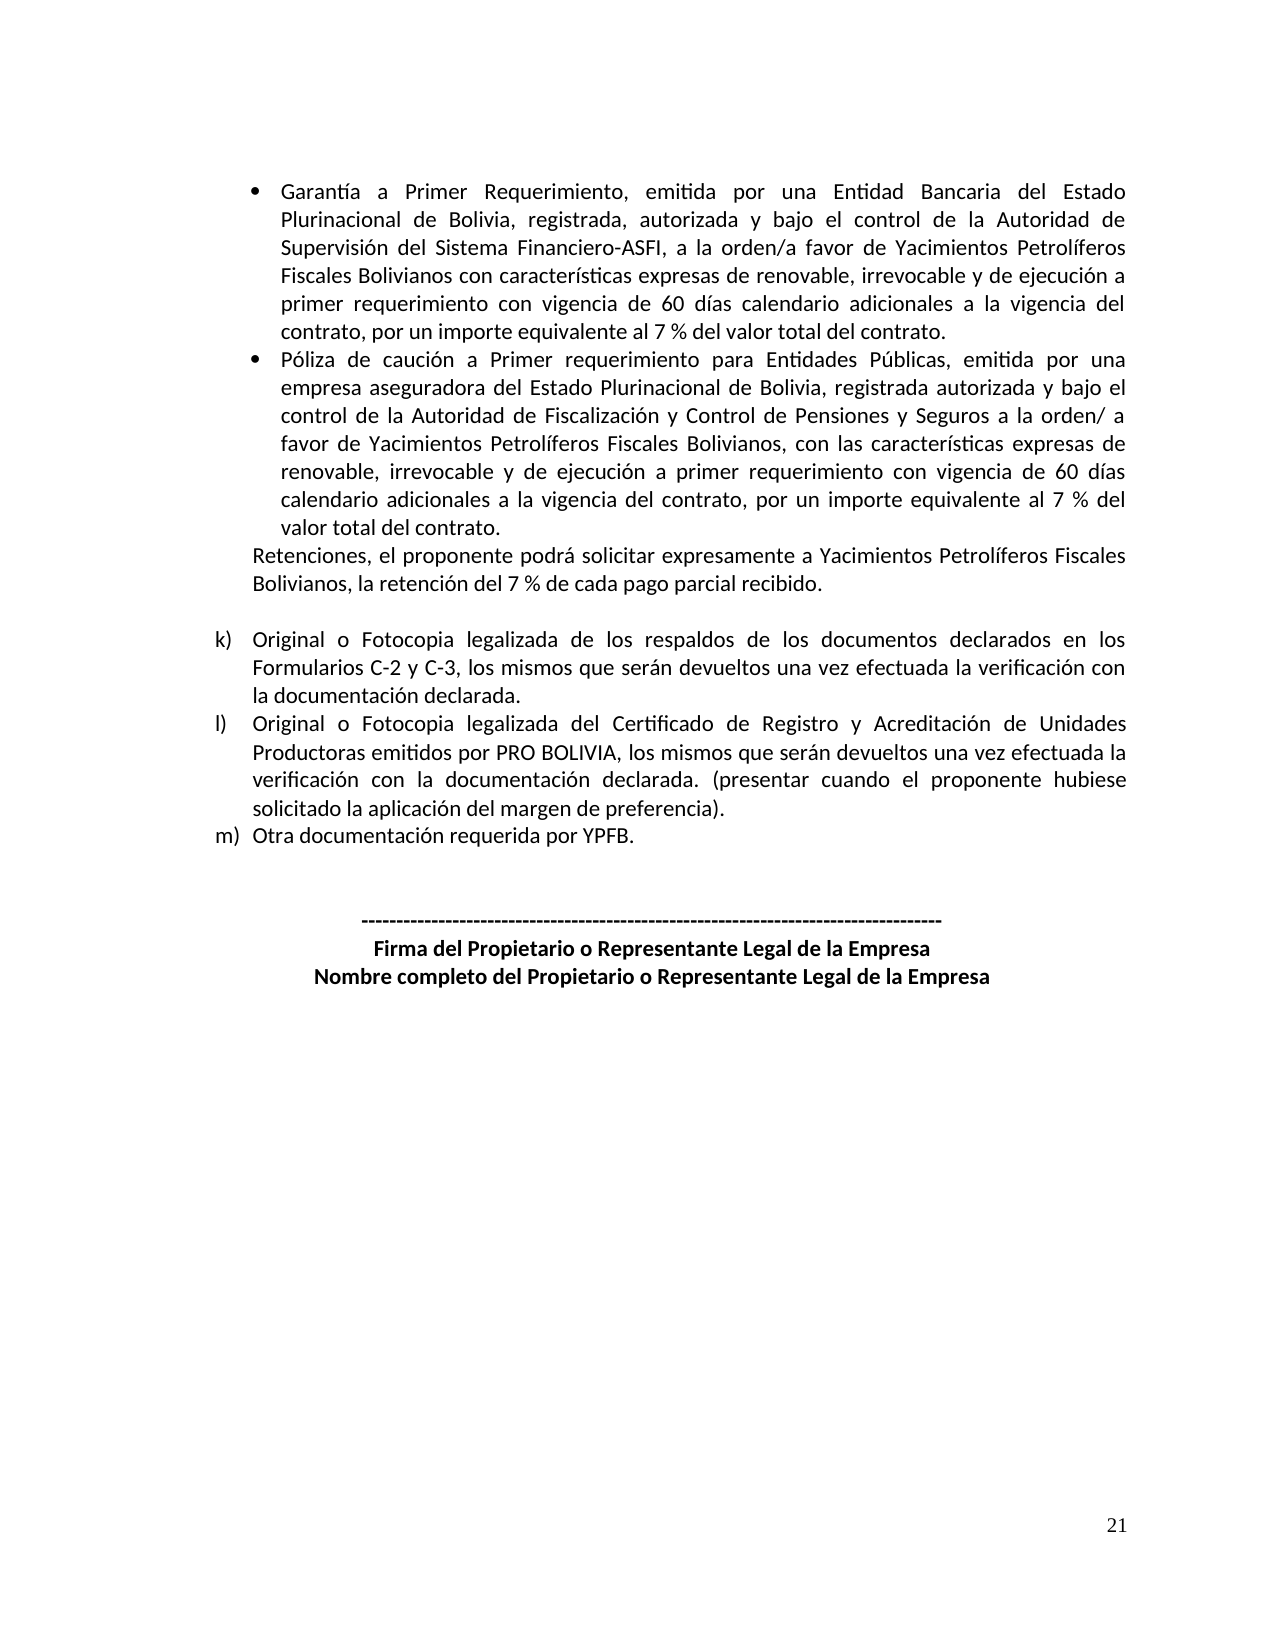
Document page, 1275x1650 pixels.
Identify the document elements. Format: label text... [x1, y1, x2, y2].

text Firma del Propietario o Representante Legal de la Empresa [177, 934, 1127, 962]
text Nombre completo del Propietario o Representante Legal de la Empresa [177, 962, 1127, 990]
text Retenciones, el proponente podrá solicitar expresamente a Yacimientos Petrolíferos Fiscales Bolivianos, la retención del 7 % de cada pago parcial recibido. [252, 541, 1127, 597]
list Original o Fotocopia legalizada del Certificado de Registro y Acreditación de Unidades Productoras emitidos por PRO BOLIVIA, los mismos que serán devueltos una vez efectuada la verificación con la documentación declarada. (presentar cuando el proponente hubiese solicitado la aplicación del margen de preferencia). [215, 709, 1127, 822]
text ----------------------------------------------------------------------------------- [177, 906, 1127, 934]
list Garantía a Primer Requerimiento, emitida por una Entidad Bancaria del Estado Plurinacional de Bolivia, registrada, autorizada y bajo el control de la Autoridad de Supervisión del Sistema Financiero-ASFI, a la orden/a favor de Yacimientos Petrolíferos Fiscales Bolivianos con características expresas de renovable, irrevocable y de ejecución a primer requerimiento con vigencia de 60 días calendario adicionales a la vigencia del contrato, por un importe equivalente al 7 % del valor total del contrato. [251, 177, 1127, 345]
list Otra documentación requerida por YPFB. [215, 822, 1127, 850]
list Póliza de caución a Primer requerimiento para Entidades Públicas, emitida por una empresa aseguradora del Estado Plurinacional de Bolivia, registrada autorizada y bajo el control de la Autoridad de Fiscalización y Control de Pensiones y Seguros a la orden/ a favor de Yacimientos Petrolíferos Fiscales Bolivianos, con las características expresas de renovable, irrevocable y de ejecución a primer requerimiento con vigencia de 60 días calendario adicionales a la vigencia del contrato, por un importe equivalente al 7 % del valor total del contrato. [251, 345, 1127, 541]
list Original o Fotocopia legalizada de los respaldos de los documentos declarados en los Formularios C-2 y C-3, los mismos que serán devueltos una vez efectuada la verificación con la documentación declarada. [215, 626, 1127, 709]
